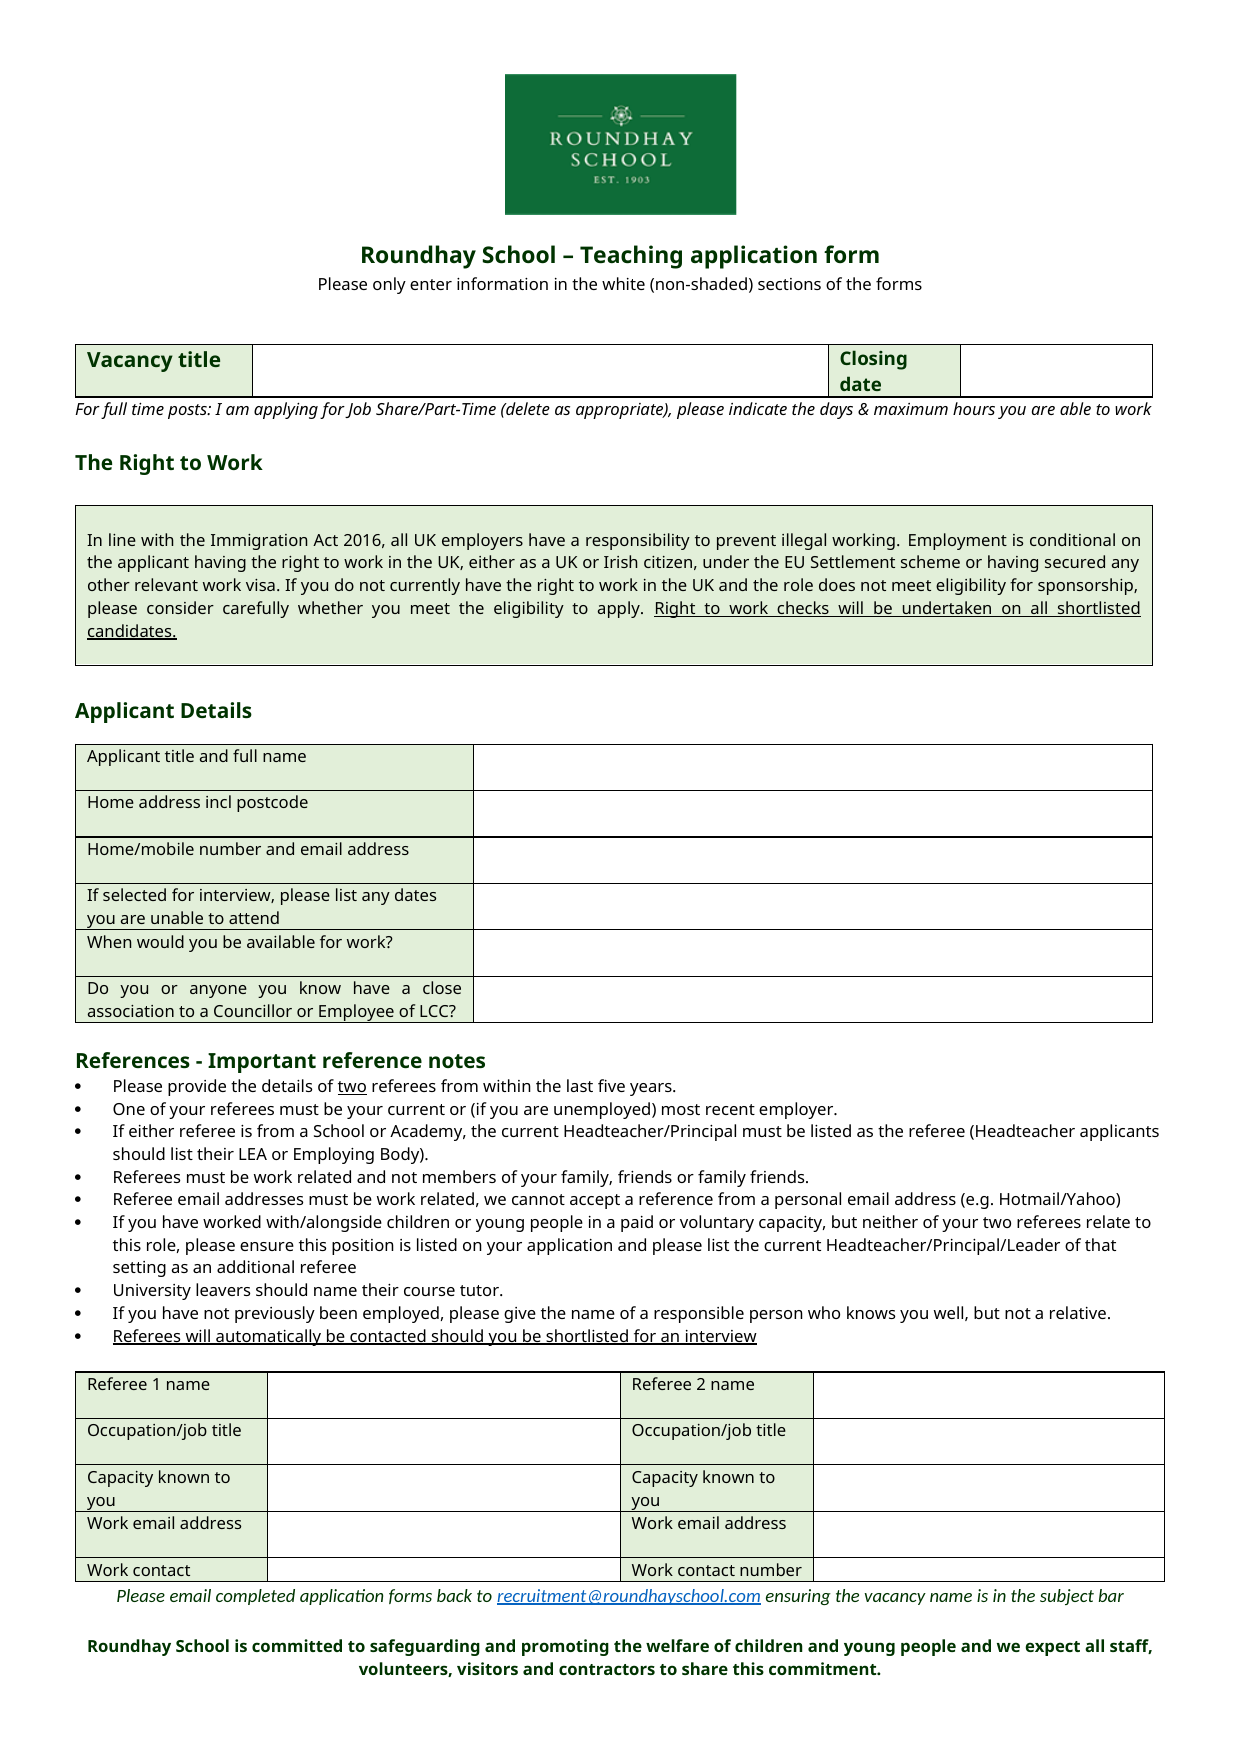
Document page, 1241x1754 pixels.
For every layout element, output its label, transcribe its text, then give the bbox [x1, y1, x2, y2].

table_cell If selected for interview, please list any dates you are unable to attend [76, 884, 473, 929]
list Referees must be work related and not members of your family, friends or family friends. [75, 1165, 1165, 1188]
table_cell Do you or anyone you know have a close association to a Councillor or Employee of LCC? [76, 977, 473, 1022]
list Please provide the details of two referees from within the last five years. [75, 1074, 1165, 1097]
table_cell [268, 1558, 620, 1581]
table_cell [268, 1512, 620, 1557]
table_cell Capacity known to you [621, 1465, 813, 1511]
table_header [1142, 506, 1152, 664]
table_cell [268, 1419, 620, 1464]
table_header [474, 745, 1152, 790]
table_header Applicant title and full name [76, 745, 473, 790]
table_cell Occupation/job title [621, 1419, 813, 1464]
table_cell [814, 1558, 1164, 1581]
table_cell Work contact number [76, 1558, 267, 1581]
table_header Vacancy title [76, 345, 252, 396]
table_header [268, 1373, 620, 1418]
table_cell [474, 930, 1152, 976]
table_header Referee 1 name [76, 1373, 267, 1418]
table_header Closing date [829, 345, 960, 396]
table_header [814, 1373, 1164, 1418]
table_cell [474, 791, 1152, 836]
table_header [253, 345, 828, 396]
table_cell [814, 1512, 1164, 1557]
table_header [961, 345, 1152, 396]
list One of your referees must be your current or (if you are unemployed) most recent employer. [75, 1097, 1165, 1120]
table_cell Work email address [76, 1512, 267, 1557]
table_cell [474, 977, 1152, 1022]
table_header Referee 2 name [621, 1373, 813, 1418]
table_cell Home/mobile number and email address [76, 838, 473, 883]
table_cell Capacity known to you [76, 1465, 267, 1511]
list Referees will automatically be contacted should you be shortlisted for an interview [75, 1324, 1165, 1347]
table_cell When would you be available for work? [76, 930, 473, 976]
table_cell [268, 1465, 620, 1511]
table_cell Occupation/job title [76, 1419, 267, 1464]
table_cell [814, 1419, 1164, 1464]
list If you have not previously been employed, please give the name of a responsible person who knows you well, but not a relative. [75, 1302, 1165, 1324]
table_cell [474, 884, 1152, 929]
table_cell [814, 1465, 1164, 1511]
list If either referee is from a School or Academy, the current Headteacher/Principal must be listed as the referee (Headteacher applicants should list their LEA or Employing Body). [75, 1120, 1165, 1165]
table_cell Work contact number [621, 1558, 813, 1581]
text Roundhay School – Teaching application form Please only enter information in the white (non-shaded) sections of the forms [75, 214, 1165, 325]
table_cell [474, 838, 1152, 883]
list If you have worked with/alongside children or young people in a paid or voluntary capacity, but neither of your two referees relate to this role, please ensure this position is listed on your application and please list the current Headteacher/Principal/Leader of that setting as an additional referee [75, 1211, 1165, 1279]
list University leavers should name their course tutor. [75, 1279, 1165, 1302]
table_cell Work email address [621, 1512, 813, 1557]
text Applicant Details [75, 666, 1165, 725]
text For full time posts: I am applying for Job Share/Part-Time (delete as appropriate), please indicate the days & maximum hours you are able to work [75, 397, 1165, 448]
list Referee email addresses must be work related, we cannot accept a reference from a personal email address (e.g. Hotmail/Yahoo) [75, 1188, 1165, 1211]
text References - Important reference notes [75, 1023, 1165, 1074]
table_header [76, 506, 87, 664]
text The Right to Work [75, 448, 1165, 504]
table_cell Home address incl postcode [76, 791, 473, 836]
